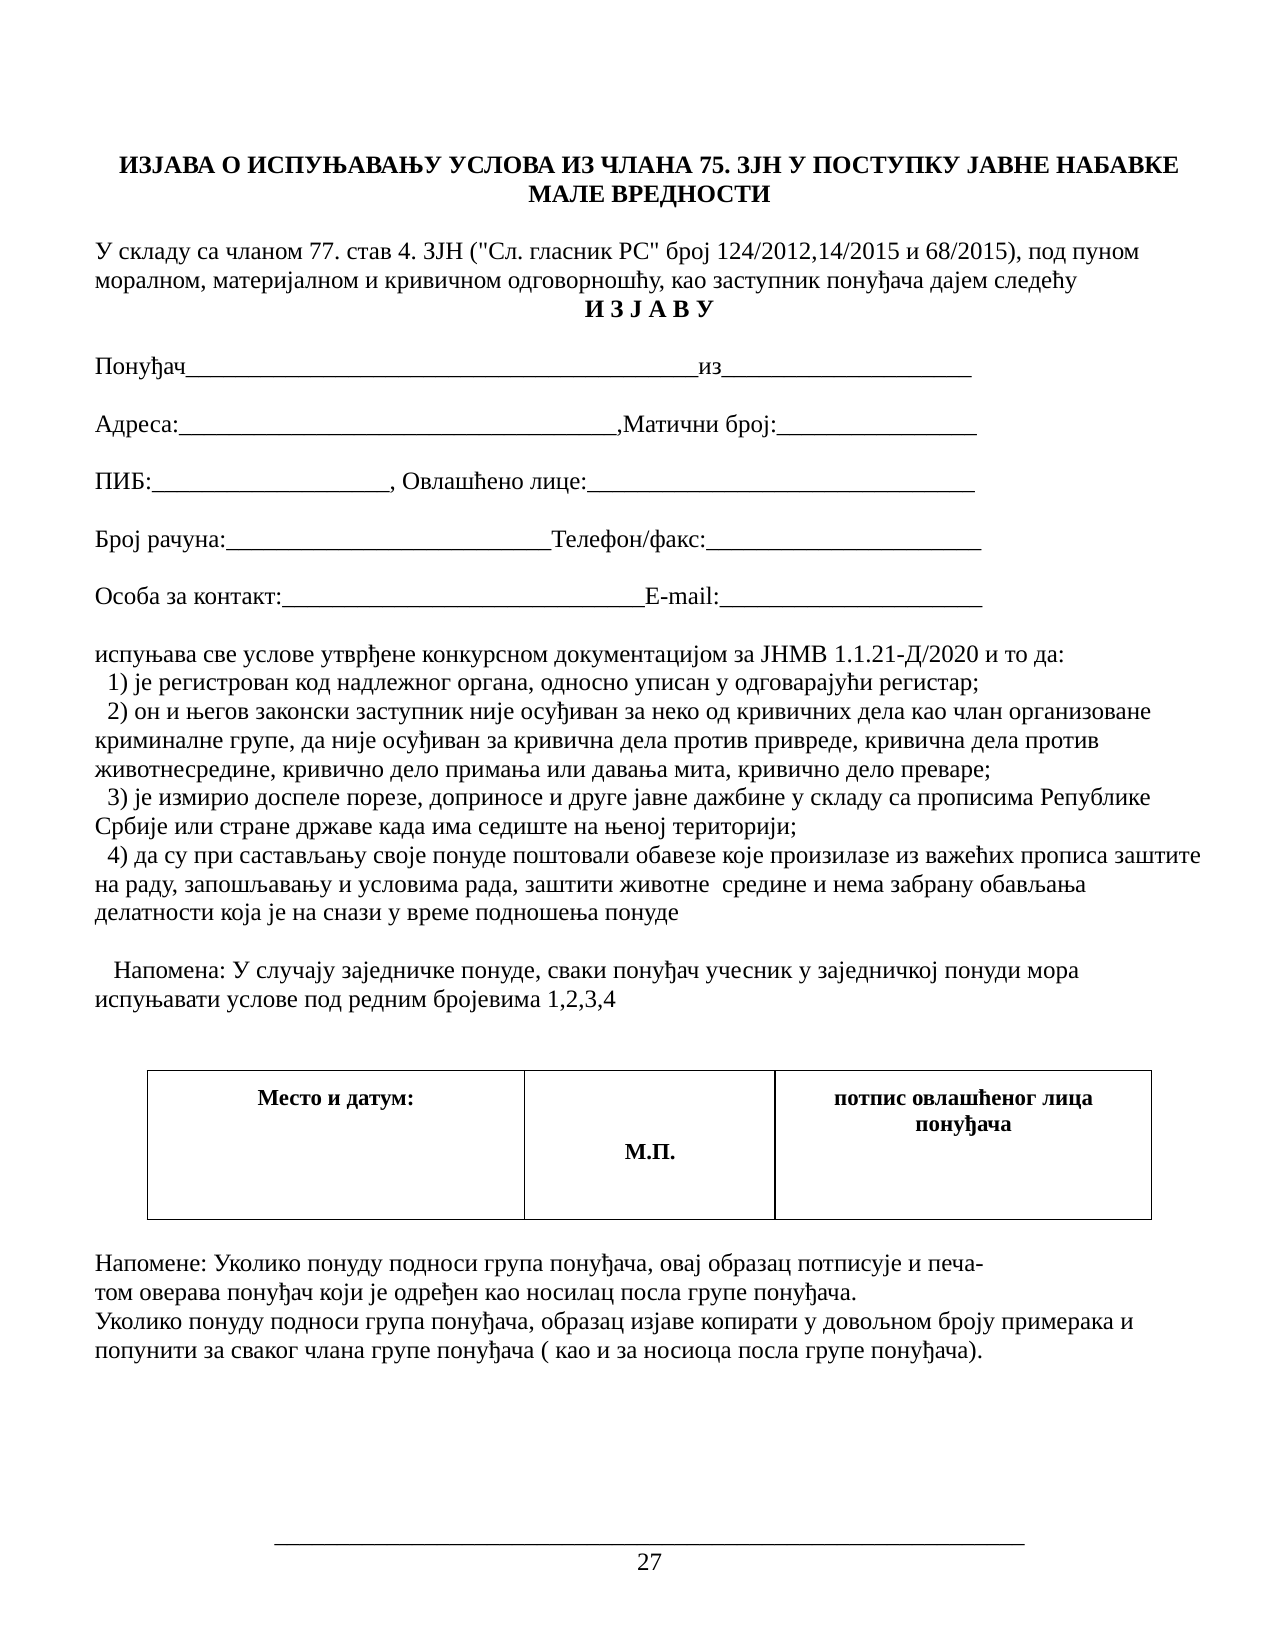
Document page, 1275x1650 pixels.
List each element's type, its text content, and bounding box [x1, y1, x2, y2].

table_header Место и датум: [148, 1071, 524, 1219]
table_header М.П. [525, 1071, 774, 1219]
text 1) је регистрован код надлежног органа, односно уписан у одговарајући регистар; [94, 667, 1204, 696]
text ПИБ:___________________, Овлашћено лице:_______________________________ [94, 466, 1204, 495]
text Понуђач_________________________________________из____________________ [94, 351, 1204, 380]
text Особа за контакт:_____________________________E-mail:_____________________ [94, 581, 1204, 610]
text Адреса:___________________________________,Матични број:________________ [94, 409, 1204, 437]
text ИЗЈАВА О ИСПУЊАВАЊУ УСЛОВА ИЗ ЧЛАНА 75. ЗЈН У ПОСТУПКУ ЈАВНЕ НАБАВКЕ МАЛЕ ВРЕДНОСТИ [94, 150, 1204, 207]
text Број рачуна:__________________________Телефон/факс:______________________ [94, 524, 1204, 552]
table_header потпис овлашћеног лица понуђача [776, 1071, 1151, 1219]
text Напомене: Уколико понуду подноси група понуђача, овај образац потписује и печа- [94, 1248, 1204, 1277]
text Уколико понуду подноси група понуђача, образац изјаве копирати у довољном броју примерака и попунити за сваког члана групе понуђача ( као и за носиоца посла групе понуђача). [94, 1306, 1204, 1363]
text 3) је измирио доспеле порезе, доприносе и друге јавне дажбине у складу са прописима Републике Србије или стране државе када има седиште на њеној територији; [94, 782, 1204, 840]
text Напомена: У случају заједничке понуде, сваки понуђач учесник у заједничкој понуди мора испуњавати услове под редним бројевима 1,2,3,4 [94, 955, 1204, 1012]
text испуњава све услове утврђене конкурсном документацијом за ЈНМВ 1.1.21-Д/2020 и то да: [94, 639, 1204, 667]
text том оверава понуђач који је одређен као носилац посла групе понуђача. [94, 1277, 1204, 1306]
text 4) да су при састављању своје понуде поштовали обавезе које произилазе из важећих прописа заштите на раду, запошљавању и условима рада, заштити животне средине и нема забрану обављања делатности која је на снази у време подношења понуде [94, 840, 1204, 926]
text 2) он и његов законски заступник није осуђиван за неко од кривичних дела као члан организоване криминалне групе, да није осуђиван за кривична дела против привреде, кривична дела против животнесредине, кривично дело примања или давања мита, кривично дело преваре; [94, 696, 1204, 782]
text И З Ј А В У [94, 294, 1204, 322]
text У складу са чланом 77. став 4. ЗЈН ("Сл. гласник РС" број 124/2012,14/2015 и 68/2015), под пуном моралном, материјалном и кривичном одговорношћу, као заступник понуђача дајем следећу [94, 236, 1204, 294]
